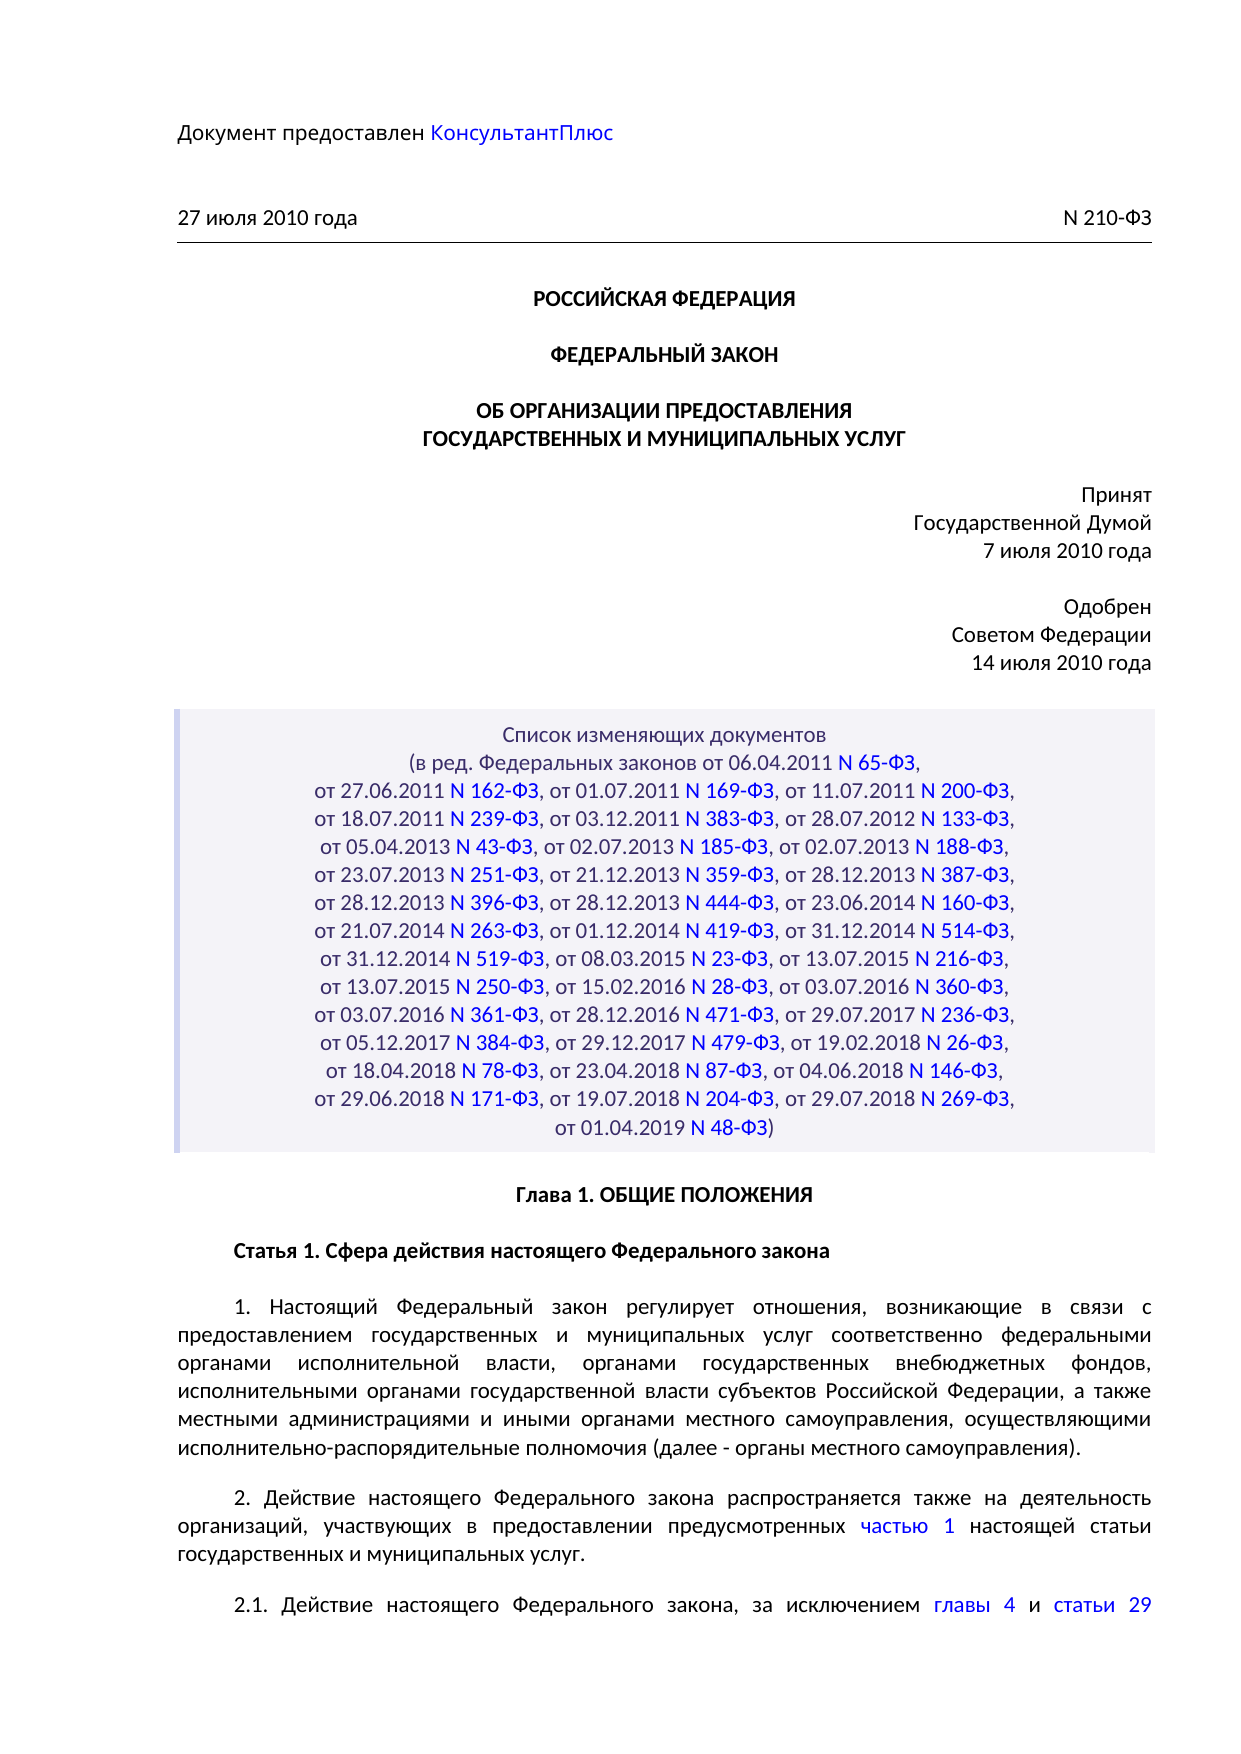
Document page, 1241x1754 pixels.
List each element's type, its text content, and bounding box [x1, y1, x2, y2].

text 2. Действие настоящего Федерального закона распространяется также на деятельность организаций, участвующих в предоставлении предусмотренных частью 1 настоящей статьи государственных и муниципальных услуг. [177, 1483, 1152, 1568]
text Государственной Думой [177, 508, 1152, 536]
title РОССИЙСКАЯ ФЕДЕРАЦИЯ [177, 284, 1152, 312]
table_header 27 июля 2010 года [177, 203, 664, 231]
text Принят [177, 480, 1152, 508]
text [177, 1591, 1152, 1618]
title Документ предоставлен КонсультантПлюс [177, 118, 1152, 175]
table_header N 210-ФЗ [664, 203, 1152, 231]
title Статья 1. Сфера действия настоящего Федерального закона [177, 1236, 1152, 1264]
title ОБ ОРГАНИЗАЦИИ ПРЕДОСТАВЛЕНИЯ [177, 396, 1152, 424]
text 7 июля 2010 года [177, 536, 1152, 564]
text 1. Настоящий Федеральный закон регулирует отношения, возникающие в связи с предоставлением государственных и муниципальных услуг соответственно федеральными органами исполнительной власти, органами государственных внебюджетных фондов, исполнительными органами государственной власти субъектов Российской Федерации, а также местными администрациями и иными органами местного самоуправления, осуществляющими исполнительно-распорядительные полномочия (далее - органы местного самоуправления). [177, 1292, 1152, 1461]
text Советом Федерации [177, 620, 1152, 648]
text Одобрен [177, 592, 1152, 620]
title Глава 1. ОБЩИЕ ПОЛОЖЕНИЯ [177, 1180, 1152, 1208]
table_header Список изменяющих документов (в ред. Федеральных законов от 06.04.2011 N 65-ФЗ, от 27.06.2011 N 162-ФЗ, от 01.07.2011 N 169-ФЗ, от 11.07.2011 N 200-ФЗ, от 18.07.2011 N 239-ФЗ, от 03.12.2011 N 383-ФЗ, от 28.07.2012 N 133-ФЗ, от 05.04.2013 N 43-ФЗ, от 02.07.2013 N 185-ФЗ, от 02.07.2013 N 188-ФЗ, от 23.07.2013 N 251-ФЗ, от 21.12.2013 N 359-ФЗ, от 28.12.2013 N 387-ФЗ, от 28.12.2013 N 396-ФЗ, от 28.12.2013 N 444-ФЗ, от 23.06.2014 N 160-ФЗ, от 21.07.2014 N 263-ФЗ, от 01.12.2014 N 419-ФЗ, от 31.12.2014 N 514-ФЗ, от 31.12.2014 N 519-ФЗ, от 08.03.2015 N 23-ФЗ, от 13.07.2015 N 216-ФЗ, от 13.07.2015 N 250-ФЗ, от 15.02.2016 N 28-ФЗ, от 03.07.2016 N 360-ФЗ, от 03.07.2016 N 361-ФЗ, от 28.12.2016 N 471-ФЗ, от 29.07.2017 N 236-ФЗ, от 05.12.2017 N 384-ФЗ, от 29.12.2017 N 479-ФЗ, от 19.02.2018 N 26-ФЗ, от 18.04.2018 N 78-ФЗ, от 23.04.2018 N 87-ФЗ, от 04.06.2018 N 146-ФЗ, от 29.06.2018 N 171-ФЗ, от 19.07.2018 N 204-ФЗ, от 29.07.2018 N 269-ФЗ, от 01.04.2019 N 48-ФЗ) [180, 709, 1149, 1152]
title ГОСУДАРСТВЕННЫХ И МУНИЦИПАЛЬНЫХ УСЛУГ [177, 424, 1152, 452]
title ФЕДЕРАЛЬНЫЙ ЗАКОН [177, 340, 1152, 368]
text 14 июля 2010 года [177, 648, 1152, 676]
